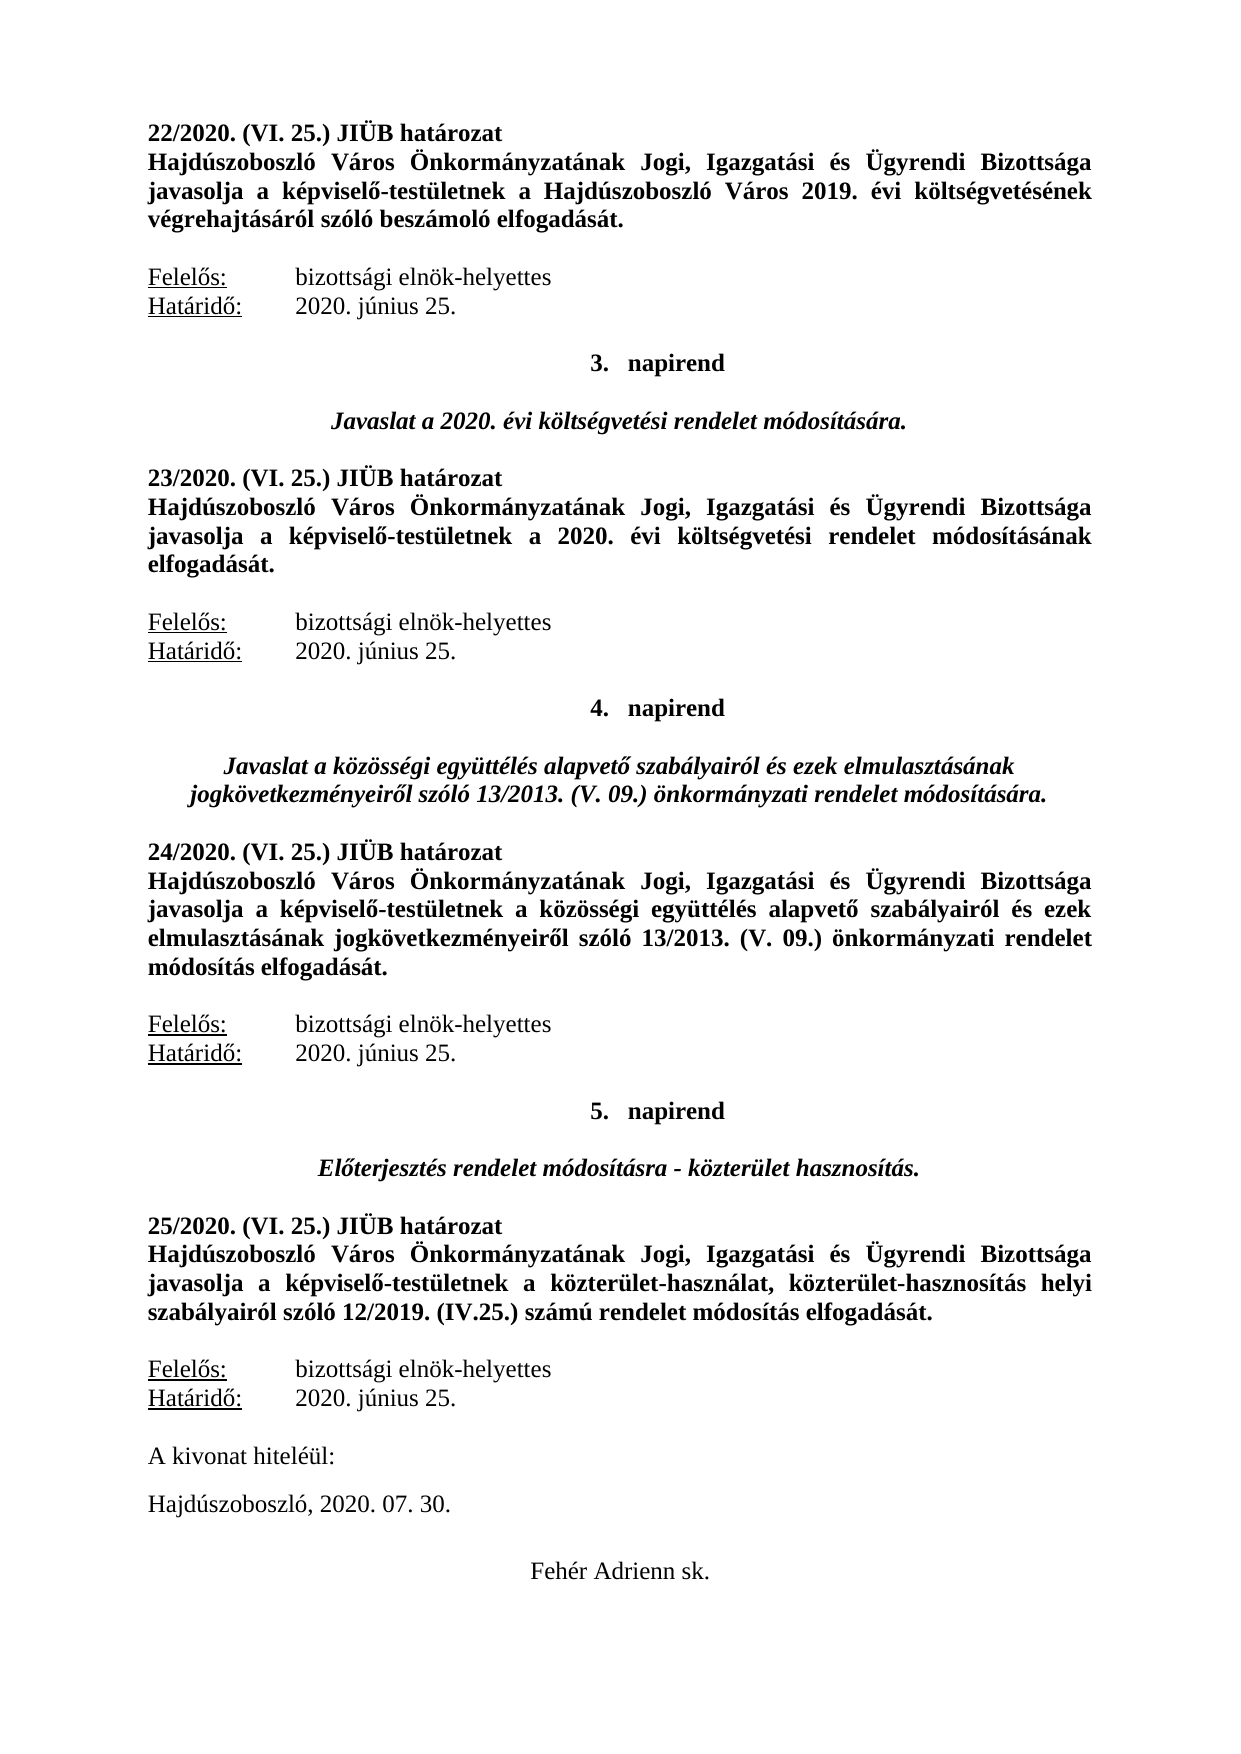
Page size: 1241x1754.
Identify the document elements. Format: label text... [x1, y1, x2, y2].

text Fehér Adrienn sk. [148, 1556, 1093, 1584]
text Felelős: bizottsági elnök-helyettes [148, 1354, 1093, 1383]
text Felelős: bizottsági elnök-helyettes [148, 607, 1093, 636]
text 22/2020. (VI. 25.) JIÜB határozat [148, 118, 1093, 147]
list napirend [223, 693, 1093, 722]
text Felelős: bizottsági elnök-helyettes [148, 1009, 1093, 1038]
text 24/2020. (VI. 25.) JIÜB határozat [148, 837, 1093, 866]
text Javaslat a közösségi együttélés alapvető szabályairól és ezek elmulasztásának jogkövetkezményeiről szóló 13/2013. (V. 09.) önkormányzati rendelet módosítására. [148, 751, 1093, 808]
text Hajdúszoboszló, 2020. 07. 30. [148, 1489, 1093, 1517]
text 25/2020. (VI. 25.) JIÜB határozat [148, 1211, 1093, 1239]
text Határidő: 2020. június 25. [148, 1383, 1093, 1412]
text Határidő: 2020. június 25. [148, 291, 1093, 319]
text Határidő: 2020. június 25. [148, 1038, 1093, 1067]
text Határidő: 2020. június 25. [148, 636, 1093, 664]
text Hajdúszoboszló Város Önkormányzatának Jogi, Igazgatási és Ügyrendi Bizottsága javasolja a képviselő-testületnek a közösségi együttélés alapvető szabályairól és ezek elmulasztásának jogkövetkezményeiről szóló 13/2013. (V. 09.) önkormányzati rendelet módosítás elfogadását. [148, 866, 1093, 981]
text Hajdúszoboszló Város Önkormányzatának Jogi, Igazgatási és Ügyrendi Bizottsága javasolja a képviselő-testületnek a közterület-használat, közterület-hasznosítás helyi szabályairól szóló 12/2019. (IV.25.) számú rendelet módosítás elfogadását. [148, 1239, 1093, 1326]
text 23/2020. (VI. 25.) JIÜB határozat [148, 463, 1093, 492]
text Hajdúszoboszló Város Önkormányzatának Jogi, Igazgatási és Ügyrendi Bizottsága javasolja a képviselő-testületnek a Hajdúszoboszló Város 2019. évi költségvetésének végrehajtásáról szóló beszámoló elfogadását. [148, 147, 1093, 233]
text Előterjesztés rendelet módosításra - közterület hasznosítás. [148, 1153, 1093, 1182]
text Hajdúszoboszló Város Önkormányzatának Jogi, Igazgatási és Ügyrendi Bizottsága javasolja a képviselő-testületnek a 2020. évi költségvetési rendelet módosításának elfogadását. [148, 492, 1093, 578]
text Felelős: bizottsági elnök-helyettes [148, 262, 1093, 291]
text Javaslat a 2020. évi költségvetési rendelet módosítására. [148, 406, 1093, 434]
list napirend [223, 1096, 1093, 1124]
text A kivonat hiteléül: [148, 1441, 1093, 1469]
list napirend [223, 348, 1093, 377]
